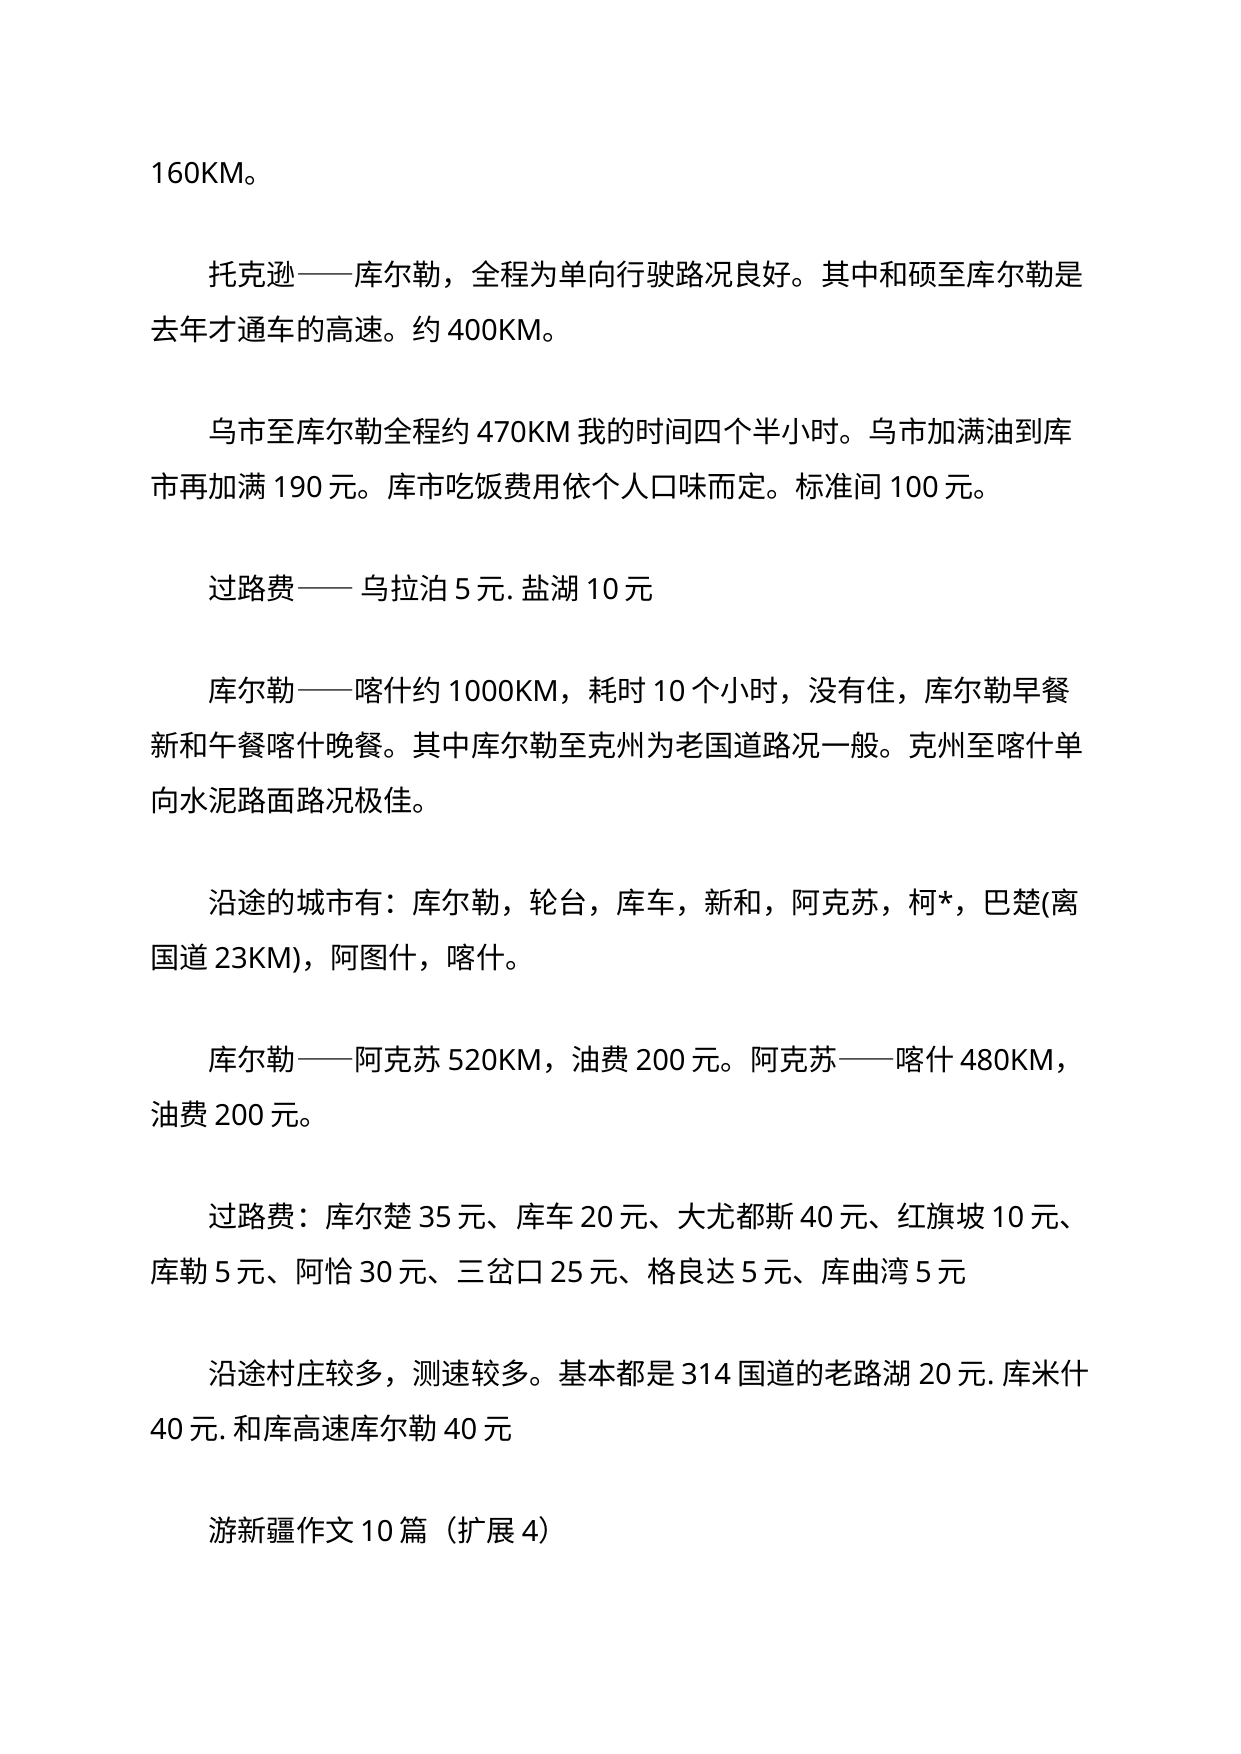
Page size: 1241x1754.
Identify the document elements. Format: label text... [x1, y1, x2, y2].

text 沿途村庄较多，测速较多。基本都是314国道的老路湖 20元. 库米什40元. 和库高速库尔勒40元 [150, 1350, 1090, 1448]
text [150, 150, 1090, 192]
text 沿途的城市有：库尔勒，轮台，库车，新和，阿克苏，柯*，巴楚(离国道23KM)，阿图什，喀什。 [150, 879, 1090, 977]
text 乌市至库尔勒全程约470KM我的时间四个半小时。乌市加满油到库市再加满190元。库市吃饭费用依个人口味而定。标准间100元。 [150, 409, 1090, 506]
text 托克逊——库尔勒，全程为单向行驶路况良好。其中和硕至库尔勒是去年才通车的高速。约400KM。 [150, 252, 1090, 349]
text 库尔勒——喀什约1000KM，耗时10个小时，没有住，库尔勒早餐新和午餐喀什晚餐。其中库尔勒至克州为老国道路况一般。克州至喀什单向水泥路面路况极佳。 [150, 668, 1090, 820]
text 过路费—— 乌拉泊5元. 盐湖10元 [150, 566, 1090, 608]
text 游新疆作文10篇（扩展4） [150, 1507, 1090, 1550]
text 过路费：库尔楚35元、库车20元、大尤都斯40元、红旗坡10元、库勒5元、阿恰30元、三岔口25元、格良达5元、库曲湾5元 [150, 1193, 1090, 1291]
text 库尔勒——阿克苏520KM，油费200元。阿克苏——喀什480KM，油费200元。 [150, 1036, 1090, 1134]
